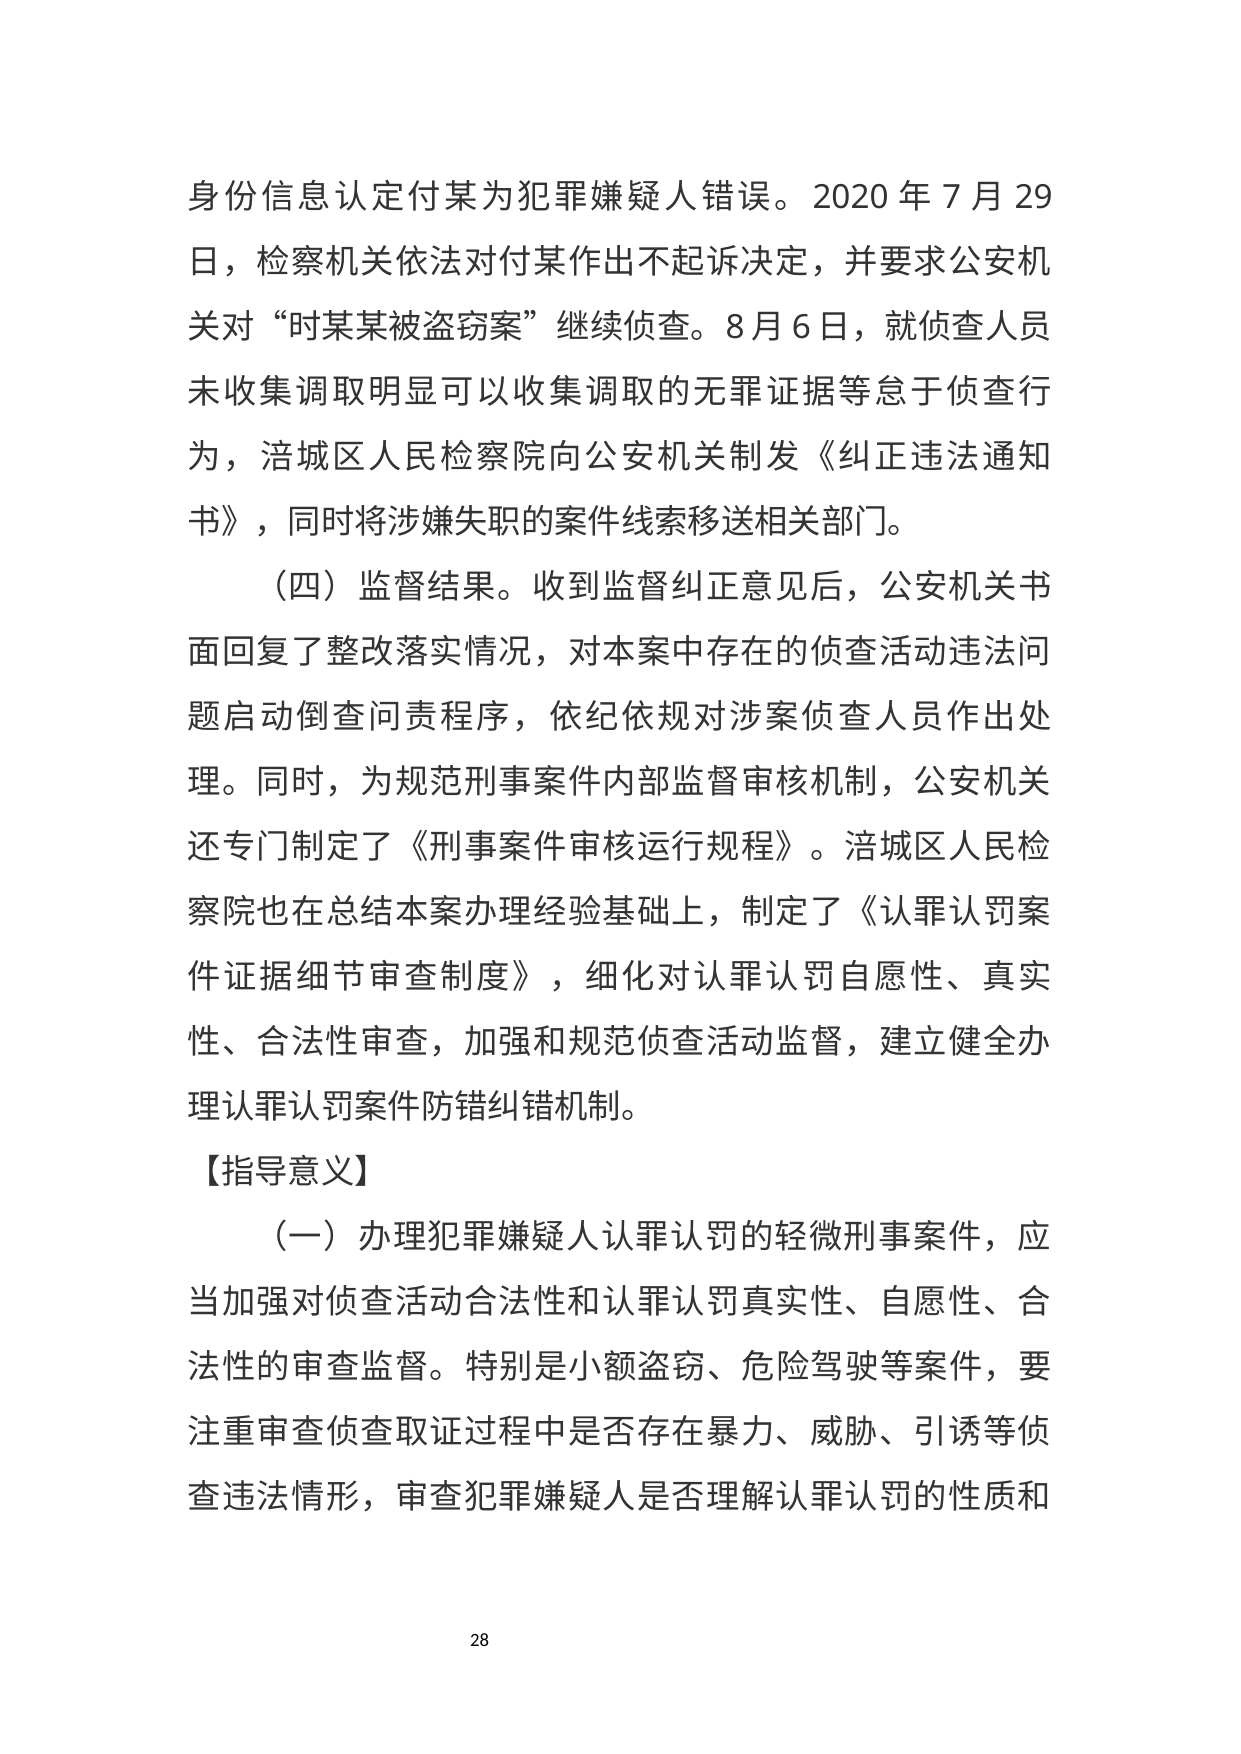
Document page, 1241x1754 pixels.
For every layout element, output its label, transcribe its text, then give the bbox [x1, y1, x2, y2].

text （四）监督结果。收到监督纠正意见后，公安机关书面回复了整改落实情况，对本案中存在的侦查活动违法问题启动倒查问责程序，依纪依规对涉案侦查人员作出处理。同时，为规范刑事案件内部监督审核机制，公安机关还专门制定了《刑事案件审核运行规程》。涪城区人民检察院也在总结本案办理经验基础上，制定了《认罪认罚案件证据细节审查制度》，细化对认罪认罚自愿性、真实性、合法性审查，加强和规范侦查活动监督，建立健全办理认罪认罚案件防错纠错机制。 [187, 552, 1053, 1137]
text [187, 162, 1053, 552]
text 【指导意义】 [187, 1137, 1053, 1202]
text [187, 1202, 1053, 1527]
